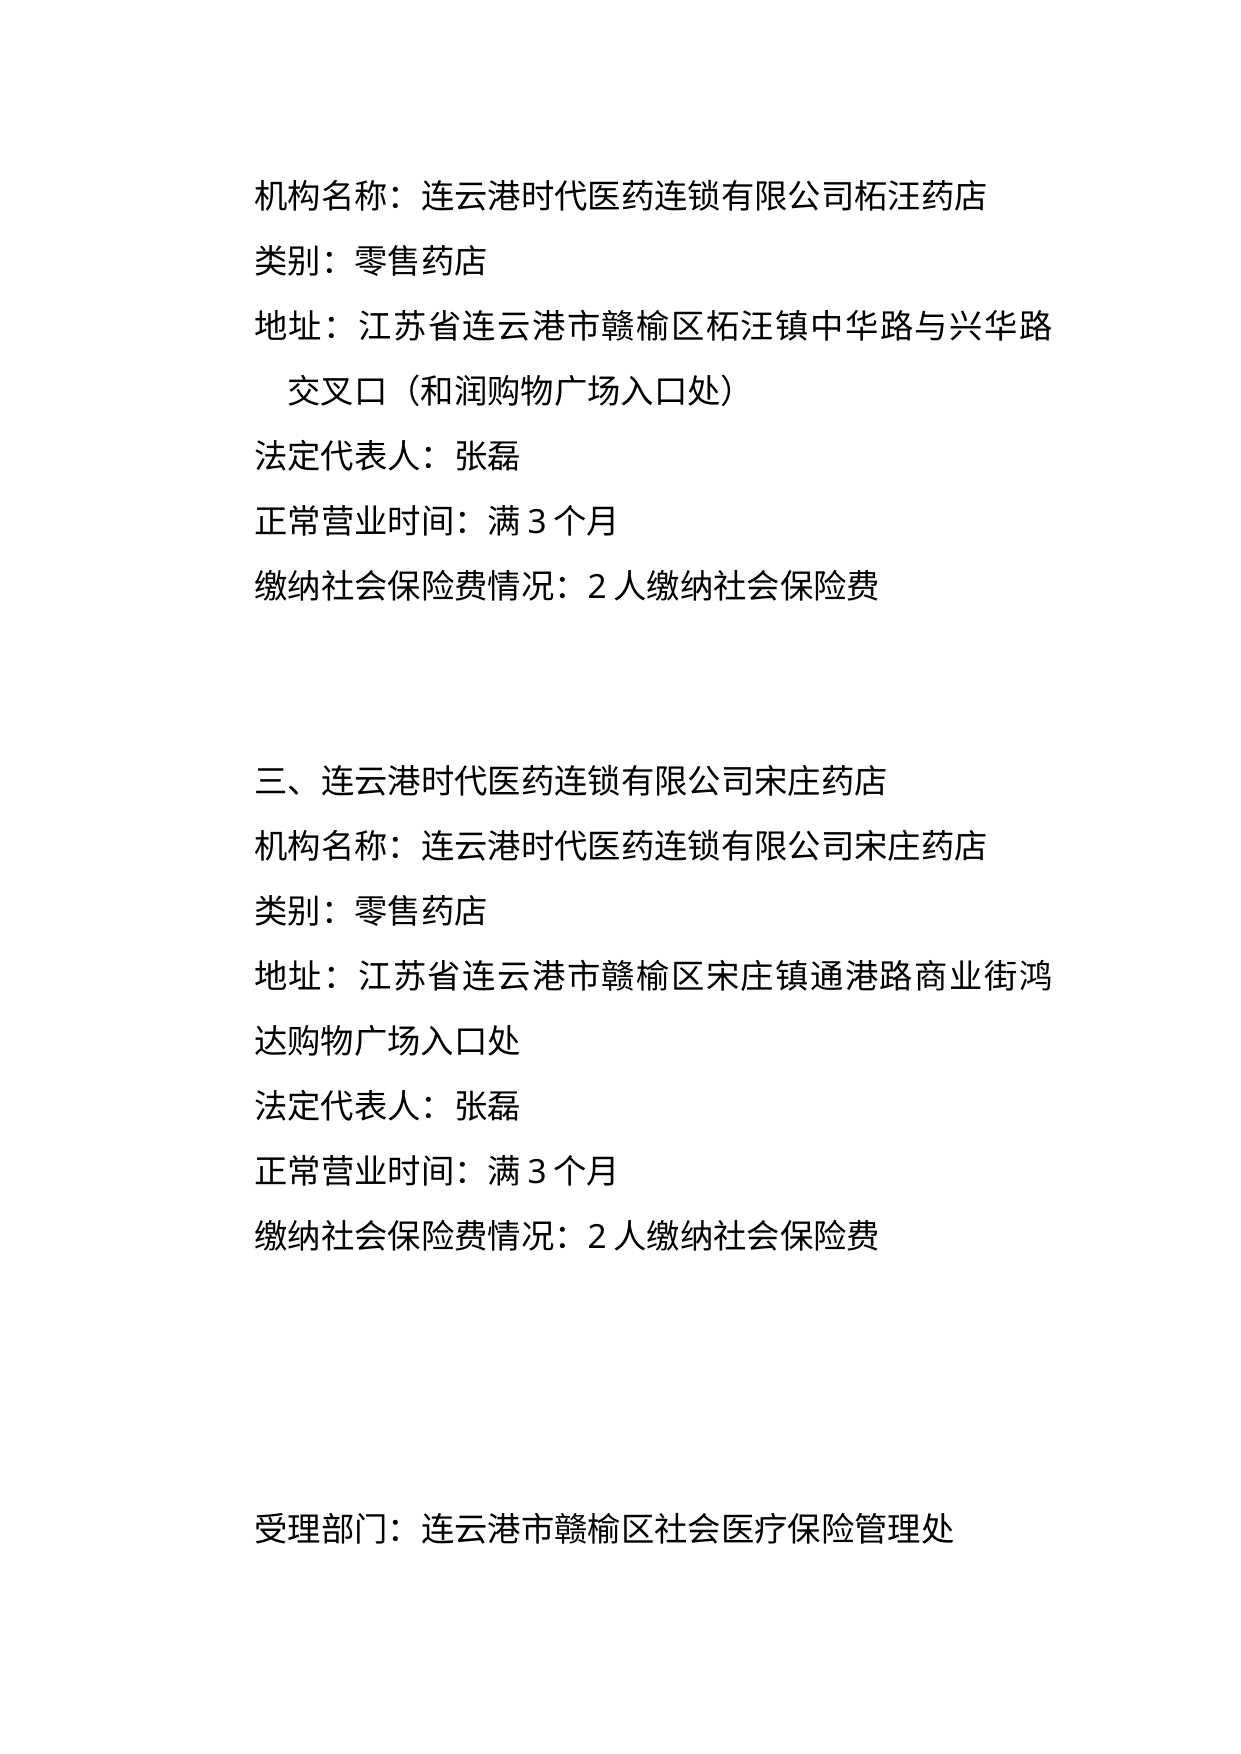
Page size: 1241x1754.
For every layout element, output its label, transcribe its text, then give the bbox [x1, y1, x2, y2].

text 正常营业时间：满3个月 [187, 487, 1053, 552]
list 连云港时代医药连锁有限公司宋庄药店 [187, 747, 1053, 812]
list 机构名称：连云港时代医药连锁有限公司柘汪药店 [187, 162, 1053, 227]
text 类别：零售药店 [187, 227, 1053, 292]
text 地址：江苏省连云港市赣榆区宋庄镇通港路商业街鸿达购物广场入口处 [254, 942, 1053, 1072]
text 法定代表人：张磊 [254, 1072, 1053, 1137]
text 地址：江苏省连云港市赣榆区柘汪镇中华路与兴华路交叉口（和润购物广场入口处） [254, 292, 1053, 422]
text 缴纳社会保险费情况：2人缴纳社会保险费 [187, 552, 1053, 617]
text 正常营业时间：满3个月 [187, 1137, 1053, 1202]
text 法定代表人：张磊 [254, 422, 1053, 487]
text 受理部门：连云港市赣榆区社会医疗保险管理处 [187, 1494, 1053, 1559]
text 机构名称：连云港时代医药连锁有限公司宋庄药店 [187, 812, 1053, 877]
text 类别：零售药店 [187, 877, 1053, 942]
text 缴纳社会保险费情况：2人缴纳社会保险费 [187, 1202, 1053, 1267]
